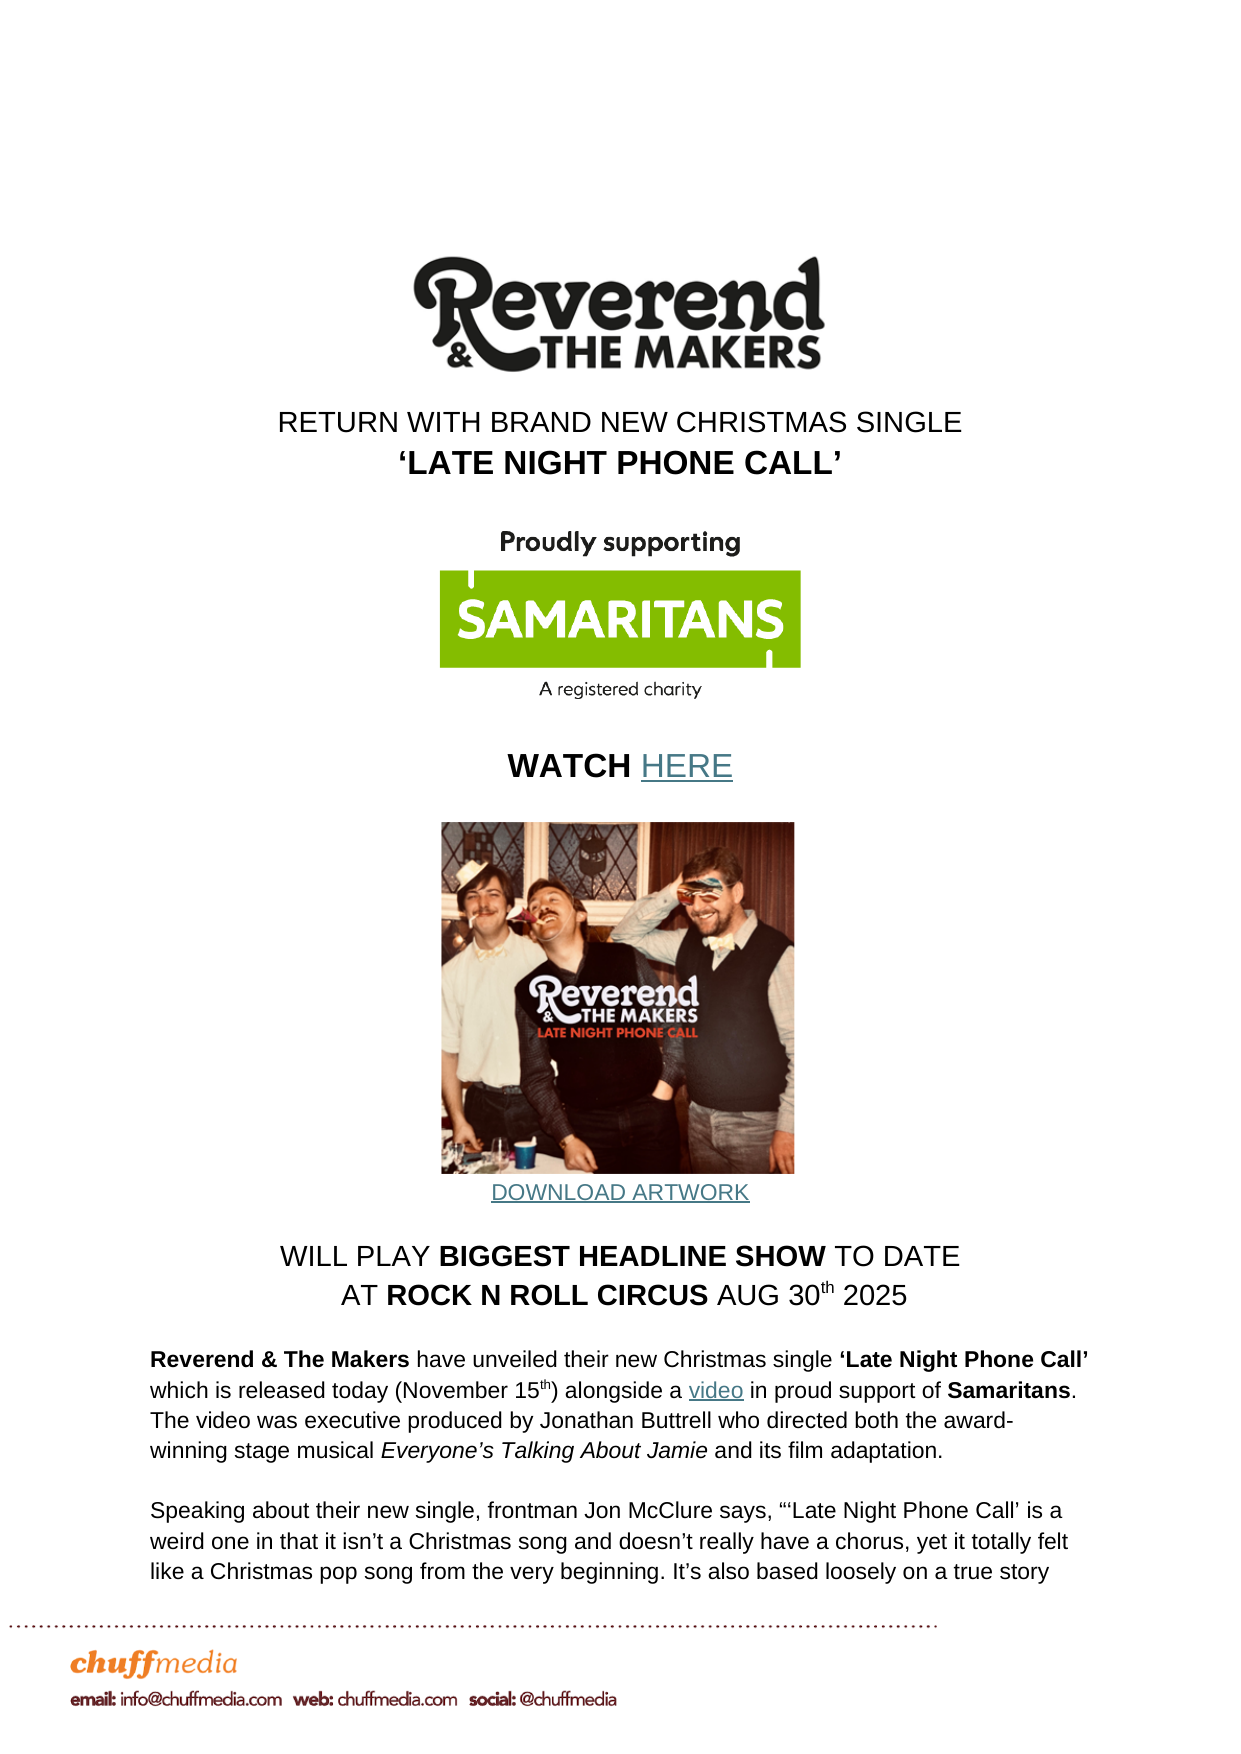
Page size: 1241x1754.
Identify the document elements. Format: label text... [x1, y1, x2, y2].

picture [439, 531, 801, 699]
text AT ROCK N ROLL CIRCUS AUG 30th 2025 [150, 1278, 1090, 1311]
picture [430, 820, 810, 1175]
text ‘LATE NIGHT PHONE CALL’ [150, 443, 1090, 482]
text WATCH HERE [150, 746, 1090, 785]
text RETURN WITH BRAND NEW CHRISTMAS SINGLE [150, 405, 1090, 438]
text Reverend & The Makers have unveiled their new Christmas single ‘Late Night Phone Call’ which is released today (November 15th) alongside a video in proud support of Samaritans. The video was executive produced by Jonathan Buttrell who directed both the award-winning stage musical Everyone’s Talking About Jamie and its film adaptation. [150, 1346, 1090, 1463]
picture [4, 1602, 945, 1719]
picture [382, 240, 859, 401]
text DOWNLOAD ARTWORK [150, 1179, 1090, 1205]
text WILL PLAY BIGGEST HEADLINE SHOW TO DATE [150, 1239, 1090, 1273]
